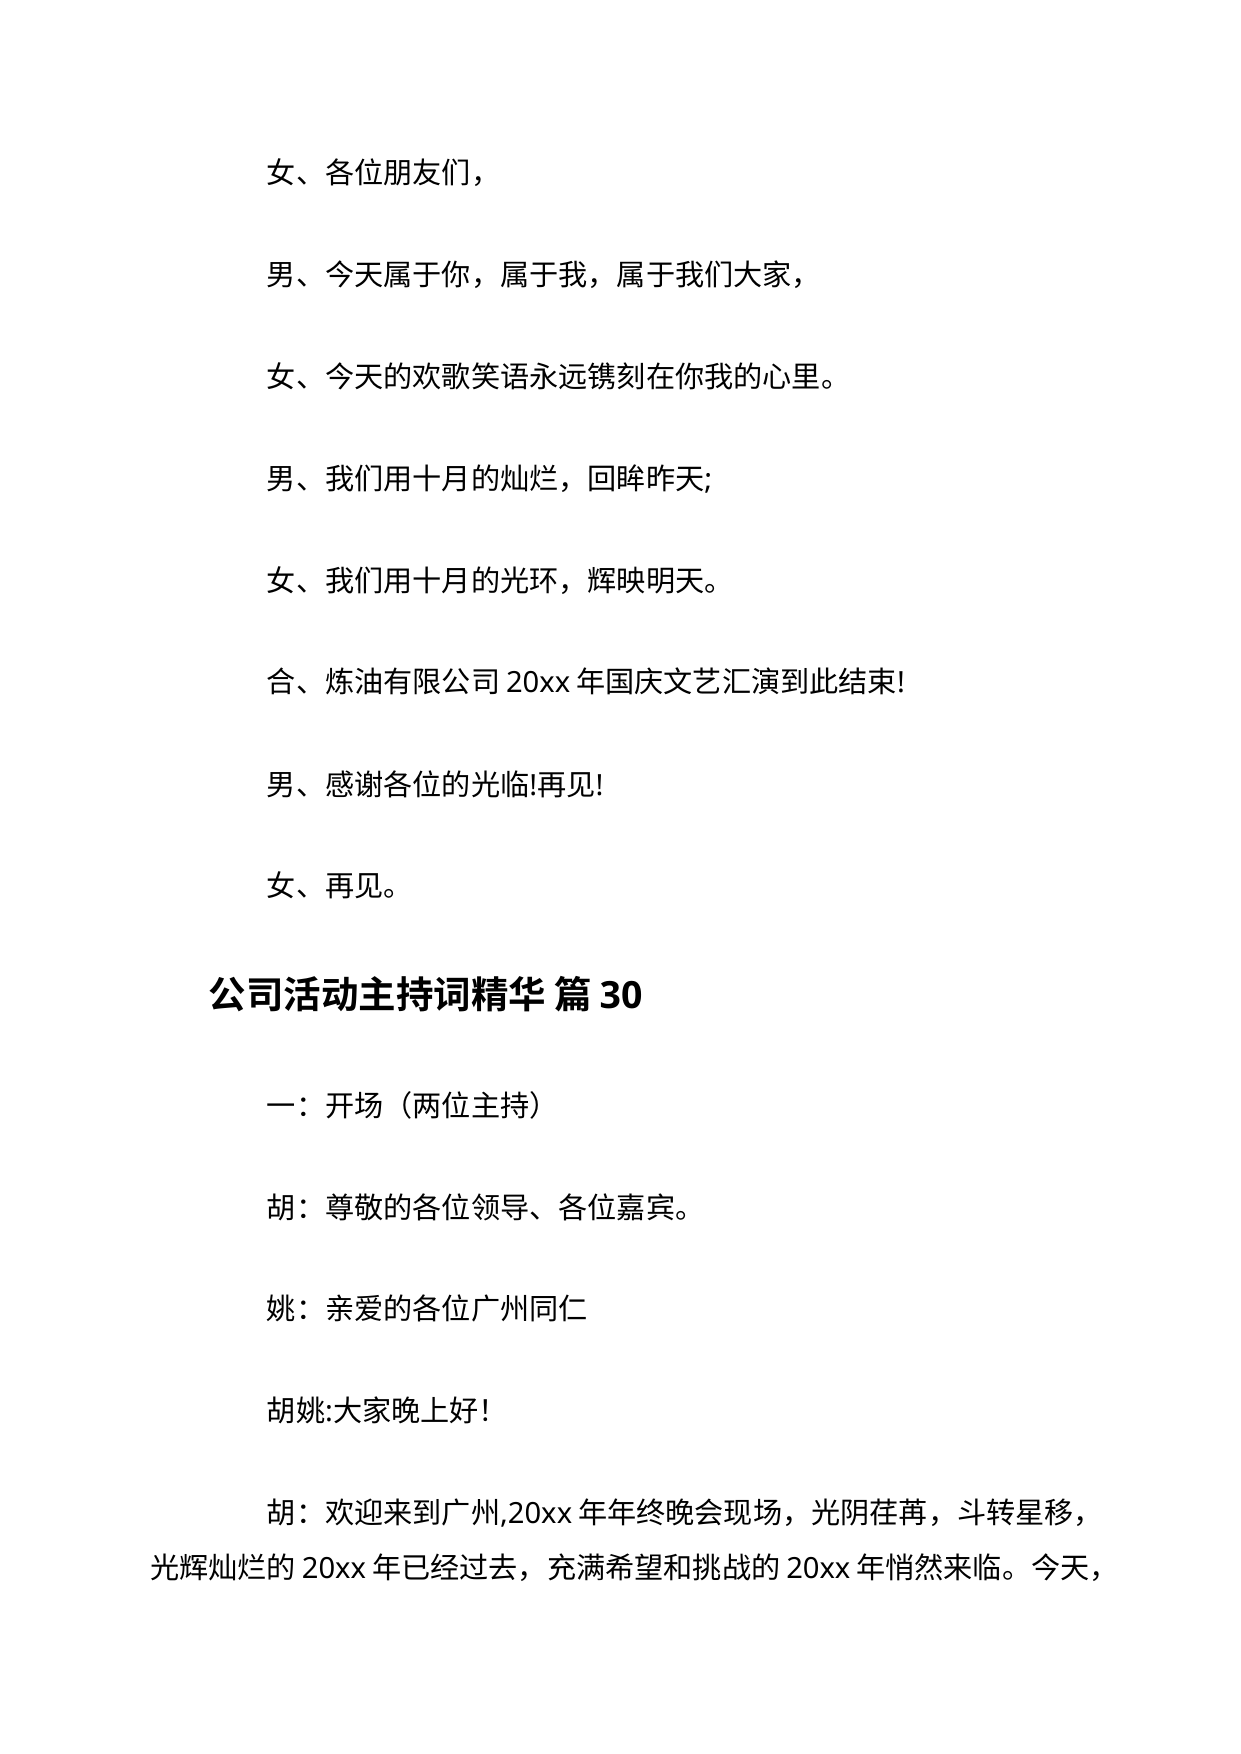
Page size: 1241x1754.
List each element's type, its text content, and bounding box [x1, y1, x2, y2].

text 女、各位朋友们， [150, 150, 1090, 192]
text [150, 1490, 1090, 1587]
text 女、今天的欢歌笑语永远镌刻在你我的心里。 [150, 353, 1090, 396]
text 胡姚:大家晚上好！ [150, 1388, 1090, 1430]
text 姚：亲爱的各位广州同仁 [150, 1286, 1090, 1328]
text 一：开场（两位主持） [150, 1082, 1090, 1125]
text 公司活动主持词精华 篇30 [150, 965, 1090, 1019]
text 男、今天属于你，属于我，属于我们大家， [150, 252, 1090, 294]
text 胡：尊敬的各位领导、各位嘉宾。 [150, 1184, 1090, 1226]
text 男、感谢各位的光临!再见! [150, 761, 1090, 803]
text 男、我们用十月的灿烂，回眸昨天; [150, 455, 1090, 498]
text 女、再见。 [150, 863, 1090, 905]
text 女、我们用十月的光环，辉映明天。 [150, 557, 1090, 599]
text 合、炼油有限公司20xx年国庆文艺汇演到此结束! [150, 659, 1090, 701]
